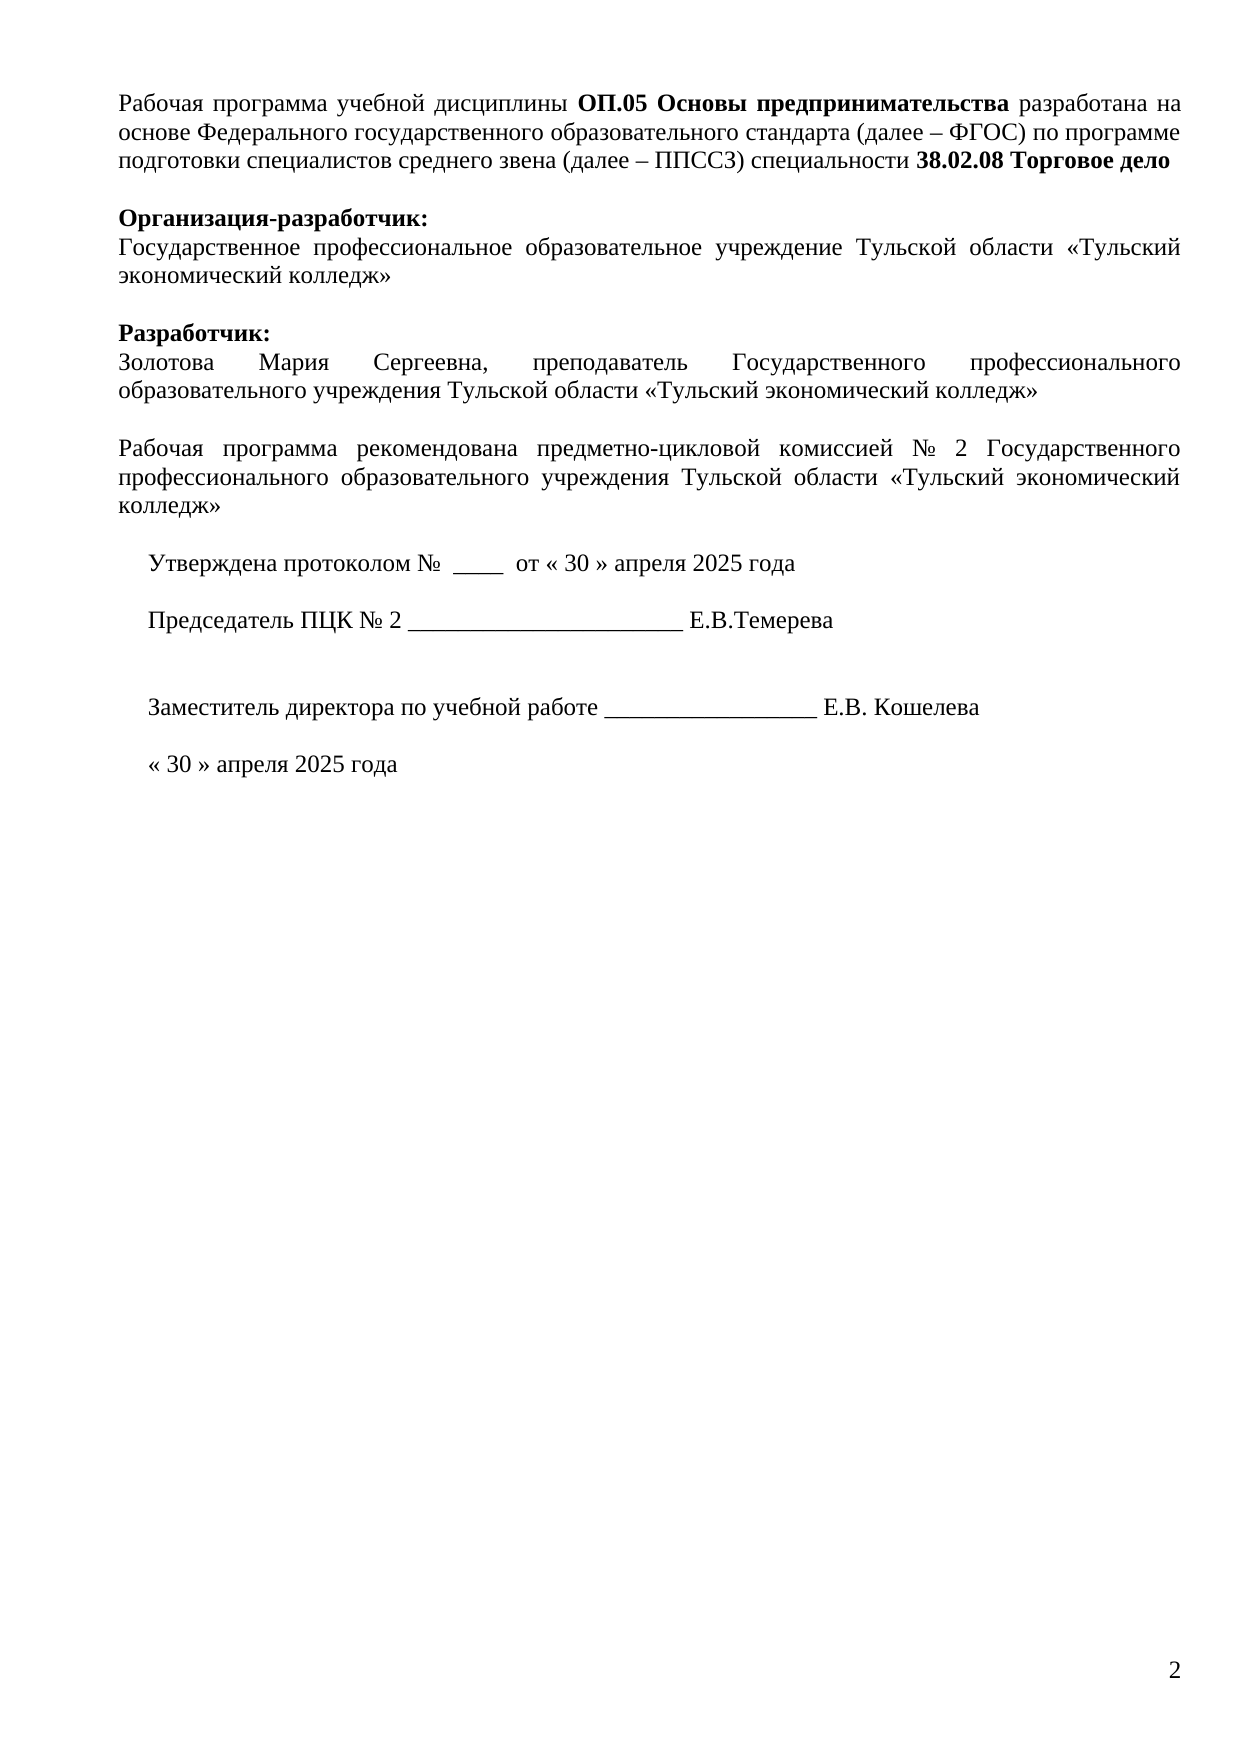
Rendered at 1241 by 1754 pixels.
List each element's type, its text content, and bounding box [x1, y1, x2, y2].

subtitle Утверждена протоколом № ____ от « 30 » апреля 2025 года [118, 548, 1181, 577]
text Золотова Мария Сергеевна, преподаватель Государственного профессионального образовательного учреждения Тульской области «Тульский экономический колледж» [118, 347, 1181, 404]
text Разработчик: [118, 318, 1181, 347]
subtitle Председатель ПЦК № 2 ______________________ Е.В.Темерева [118, 605, 1181, 634]
subtitle « 30 » апреля 2025 года [118, 749, 1181, 778]
text Организация-разработчик: [118, 203, 1181, 232]
subtitle Заместитель директора по учебной работе _________________ Е.В. Кошелева [118, 692, 1181, 720]
text Рабочая программа рекомендована предметно-цикловой комиссией № 2 Государственного профессионального образовательного учреждения Тульской области «Тульский экономический колледж» [118, 433, 1181, 519]
text Государственное профессиональное образовательное учреждение Тульской области «Тульский экономический колледж» [118, 232, 1181, 289]
text Рабочая программа учебной дисциплины ОП.05 Основы предпринимательства разработана на основе Федерального государственного образовательного стандарта (далее – ФГОС) по программе подготовки специалистов среднего звена (далее – ППССЗ) специальности 38.02.08 Торговое дело [118, 88, 1181, 174]
